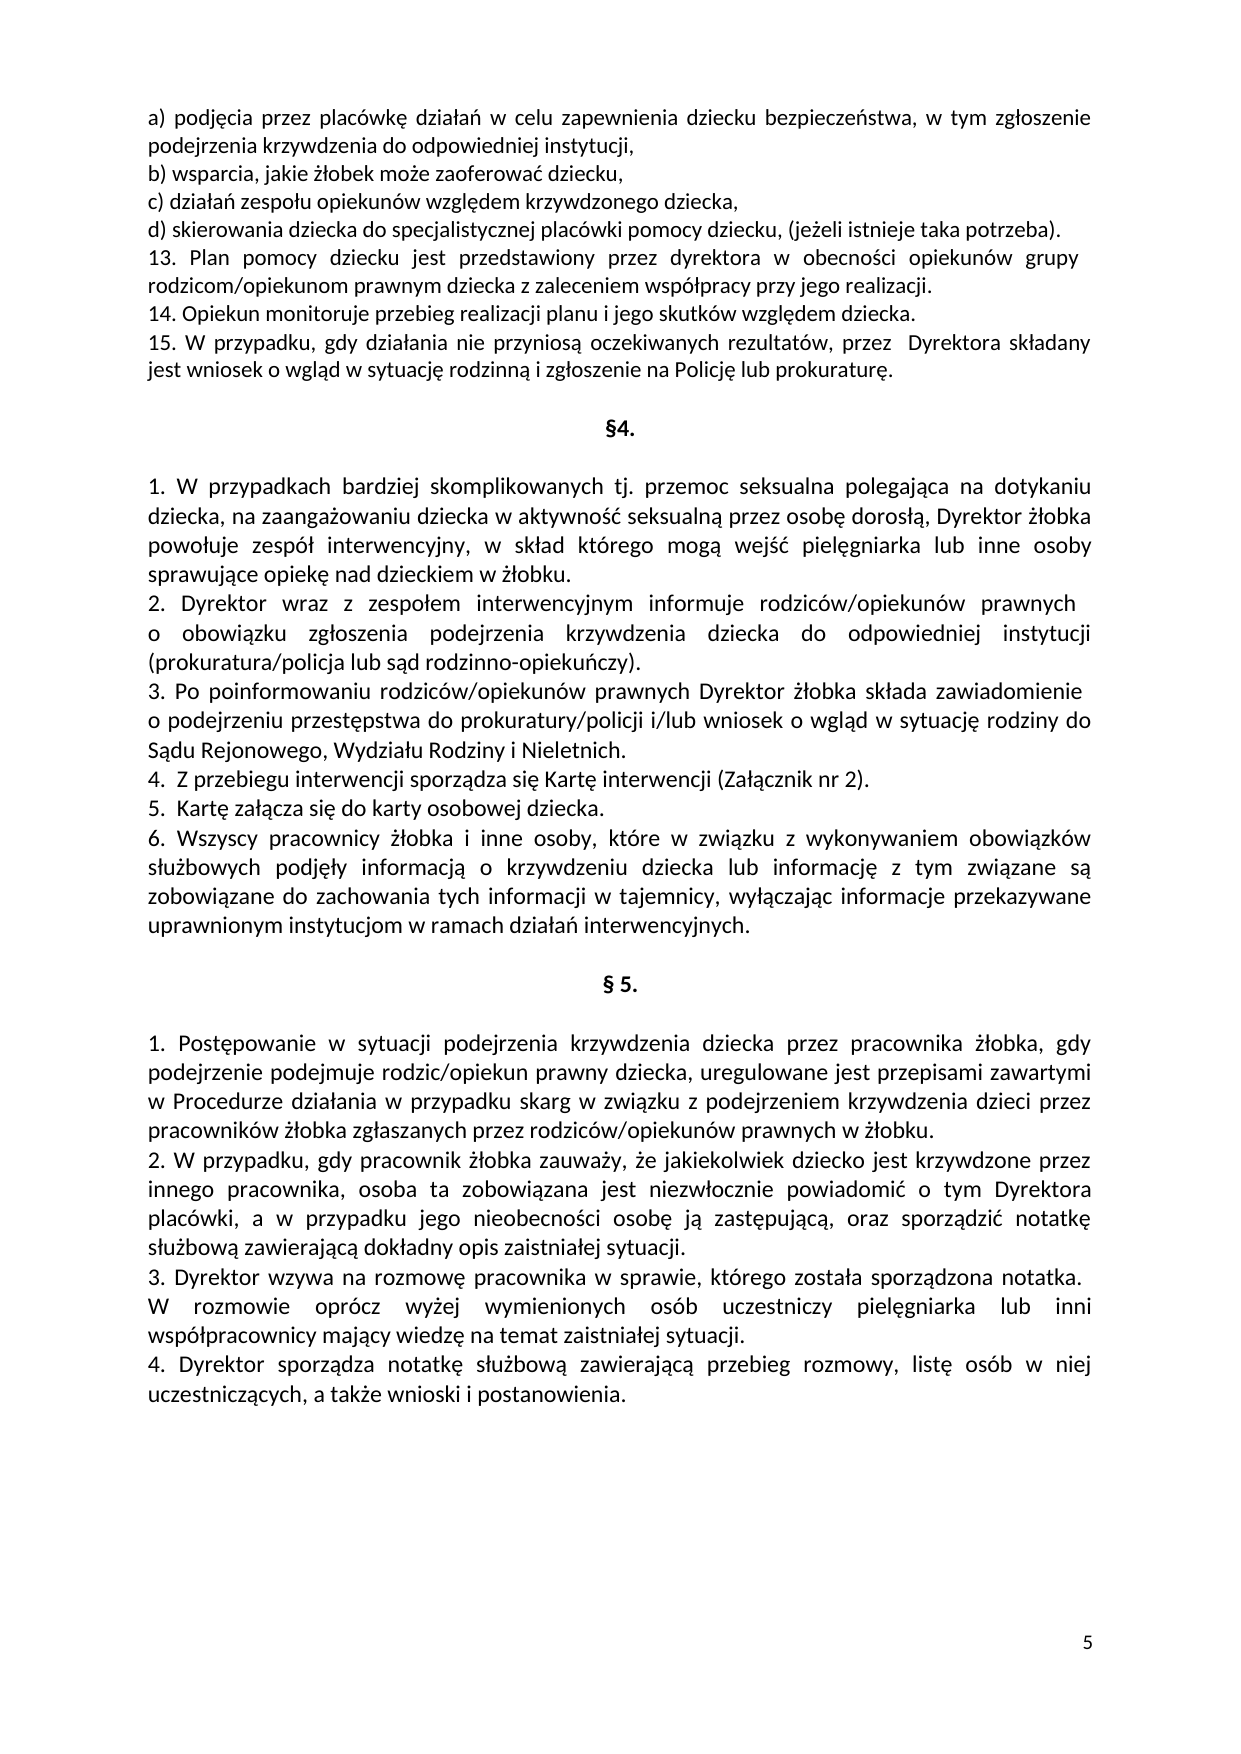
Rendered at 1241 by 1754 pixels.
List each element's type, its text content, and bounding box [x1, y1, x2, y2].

text §4. [148, 413, 1093, 442]
text 6. Wszyscy pracownicy żłobka i inne osoby, które w związku z wykonywaniem obowiązków służbowych podjęły informacją o krzywdzeniu dziecka lub informację z tym związane są zobowiązane do zachowania tych informacji w tajemnicy, wyłączając informacje przekazywane uprawnionym instytucjom w ramach działań interwencyjnych. [148, 823, 1093, 940]
text 3. Po poinformowaniu rodziców/opiekunów prawnych Dyrektor żłobka składa zawiadomienie o podejrzeniu przestępstwa do prokuratury/policji i/lub wniosek o wgląd w sytuację rodziny do Sądu Rejonowego, Wydziału Rodziny i Nieletnich. [148, 676, 1093, 764]
text 3. Dyrektor wzywa na rozmowę pracownika w sprawie, którego została sporządzona notatka. W rozmowie oprócz wyżej wymienionych osób uczestniczy pielęgniarka lub inni współpracownicy mający wiedzę na temat zaistniałej sytuacji. [148, 1262, 1093, 1349]
text a) podjęcia przez placówkę działań w celu zapewnienia dziecku bezpieczeństwa, w tym zgłoszenie podejrzenia krzywdzenia do odpowiedniej instytucji, [148, 103, 1093, 159]
text b) wsparcia, jakie żłobek może zaoferować dziecku, [148, 159, 1093, 187]
text 5. Kartę załącza się do karty osobowej dziecka. [148, 793, 1093, 823]
text 15. W przypadku, gdy działania nie przyniosą oczekiwanych rezultatów, przez Dyrektora składany jest wniosek o wgląd w sytuację rodzinną i zgłoszenie na Policję lub prokuraturę. [148, 328, 1093, 384]
text § 5. [148, 969, 1093, 998]
text 2. Dyrektor wraz z zespołem interwencyjnym informuje rodziców/opiekunów prawnych o obowiązku zgłoszenia podejrzenia krzywdzenia dziecka do odpowiedniej instytucji (prokuratura/policja lub sąd rodzinno-opiekuńczy). [148, 588, 1093, 676]
text 13. Plan pomocy dziecku jest przedstawiony przez dyrektora w obecności opiekunów grupy rodzicom/opiekunom prawnym dziecka z zaleceniem współpracy przy jego realizacji. [148, 243, 1093, 299]
text d) skierowania dziecka do specjalistycznej placówki pomocy dziecku, (jeżeli istnieje taka potrzeba). [148, 216, 1093, 243]
text 1. Postępowanie w sytuacji podejrzenia krzywdzenia dziecka przez pracownika żłobka, gdy podejrzenie podejmuje rodzic/opiekun prawny dziecka, uregulowane jest przepisami zawartymi w Procedurze działania w przypadku skarg w związku z podejrzeniem krzywdzenia dzieci przez pracowników żłobka zgłaszanych przez rodziców/opiekunów prawnych w żłobku. [148, 1028, 1093, 1145]
text 1. W przypadkach bardziej skomplikowanych tj. przemoc seksualna polegająca na dotykaniu dziecka, na zaangażowaniu dziecka w aktywność seksualną przez osobę dorosłą, Dyrektor żłobka powołuje zespół interwencyjny, w skład którego mogą wejść pielęgniarka lub inne osoby sprawujące opiekę nad dzieckiem w żłobku. [148, 471, 1093, 588]
text 4. Dyrektor sporządza notatkę służbową zawierającą przebieg rozmowy, listę osób w niej uczestniczących, a także wnioski i postanowienia. [148, 1349, 1093, 1408]
text 4. Z przebiegu interwencji sporządza się Kartę interwencji (Załącznik nr 2). [148, 764, 1093, 793]
text 2. W przypadku, gdy pracownik żłobka zauważy, że jakiekolwiek dziecko jest krzywdzone przez innego pracownika, osoba ta zobowiązana jest niezwłocznie powiadomić o tym Dyrektora placówki, a w przypadku jego nieobecności osobę ją zastępującą, oraz sporządzić notatkę służbową zawierającą dokładny opis zaistniałej sytuacji. [148, 1145, 1093, 1262]
text c) działań zespołu opiekunów względem krzywdzonego dziecka, [148, 187, 1093, 216]
text 14. Opiekun monitoruje przebieg realizacji planu i jego skutków względem dziecka. [148, 299, 1093, 328]
